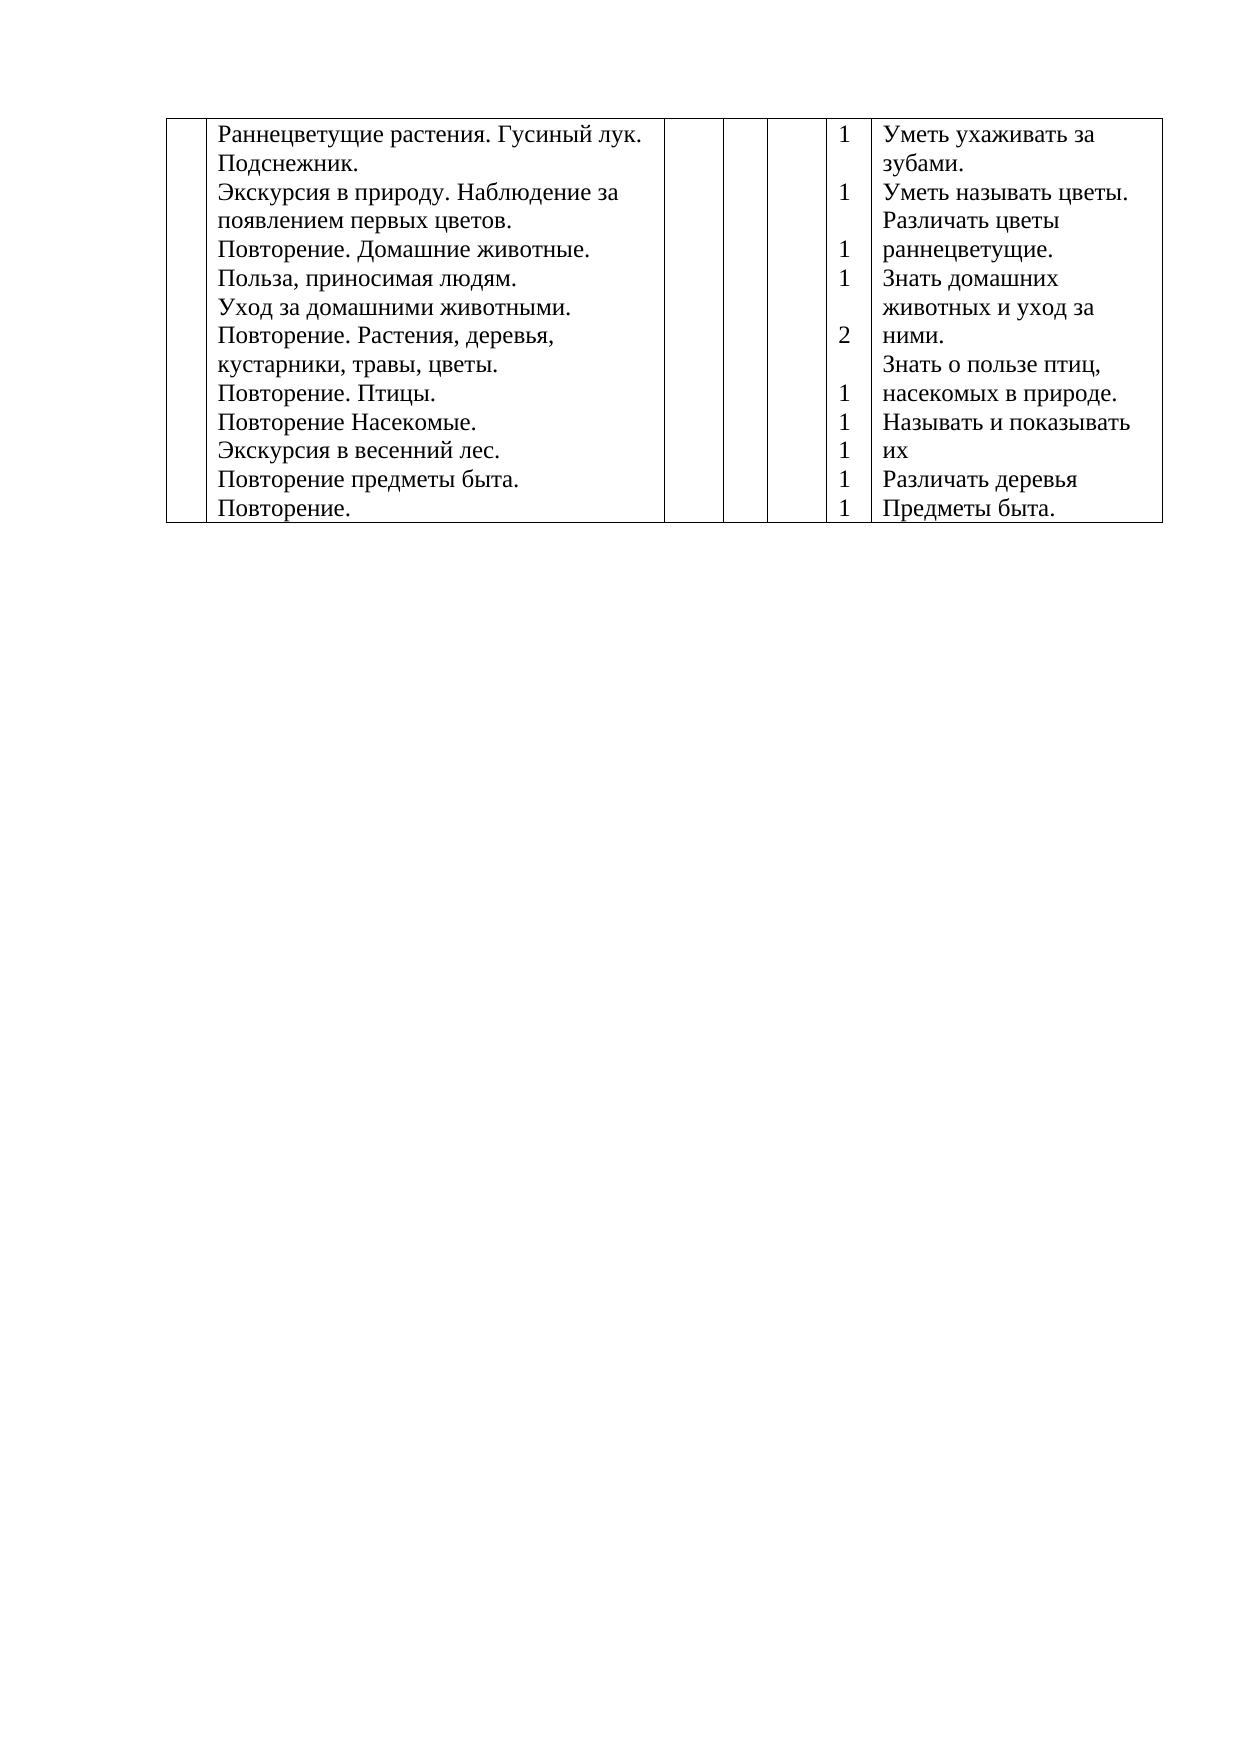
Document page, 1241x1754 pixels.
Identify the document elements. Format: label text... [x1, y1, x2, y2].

table_cell [724, 119, 767, 522]
table_cell [665, 119, 723, 522]
table_cell [768, 119, 826, 522]
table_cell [207, 119, 664, 522]
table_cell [827, 119, 871, 522]
table_cell 4 [167, 119, 206, 522]
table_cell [872, 119, 1162, 522]
